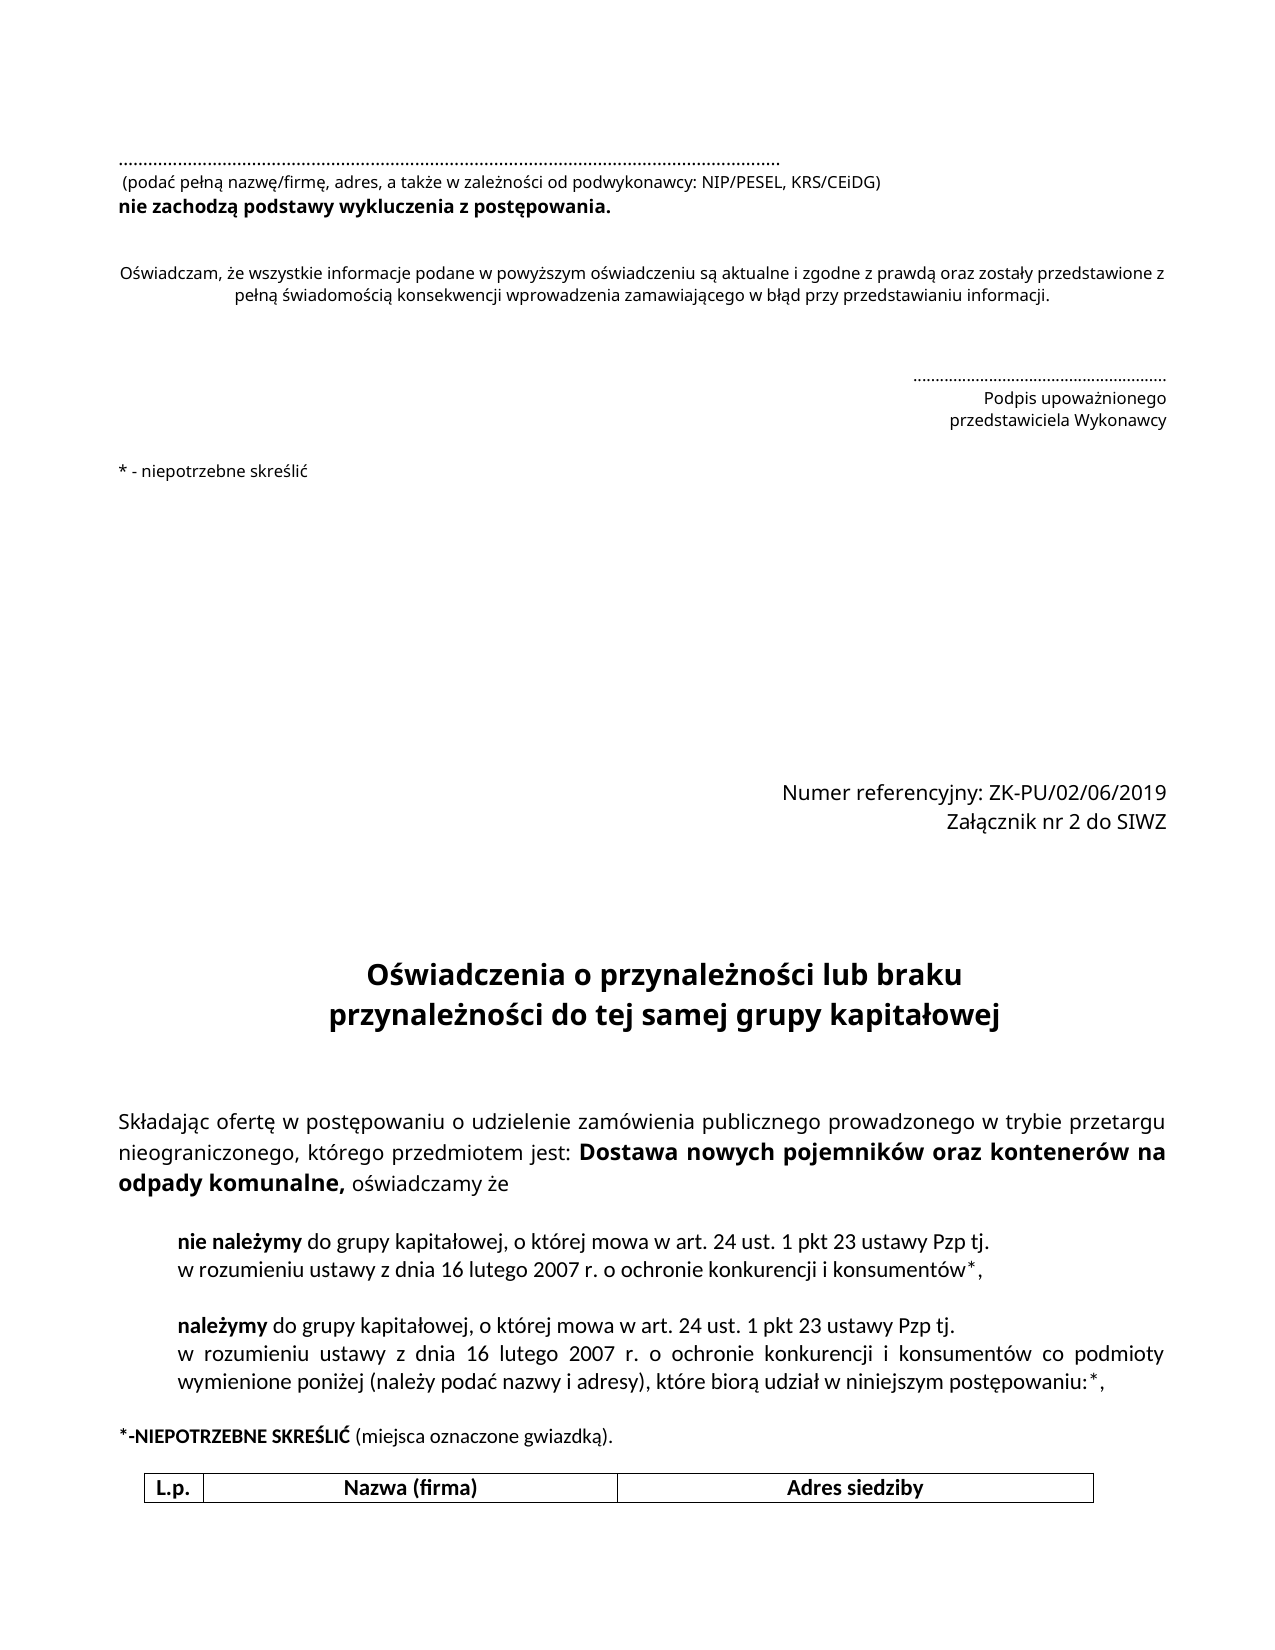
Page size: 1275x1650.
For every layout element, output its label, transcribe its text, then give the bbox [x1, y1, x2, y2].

text nie należymy do grupy kapitałowej, o której mowa w art. 24 ust. 1 pkt 23 ustawy Pzp tj. w rozumieniu ustawy z dnia 16 lutego 2007 r. o ochronie konkurencji i konsumentów*, [177, 1227, 1167, 1283]
text przynależności do tej samej grupy kapitałowej [162, 994, 1167, 1034]
text należymy do grupy kapitałowej, o której mowa w art. 24 ust. 1 pkt 23 ustawy Pzp tj. w rozumieniu ustawy z dnia 16 lutego 2007 r. o ochronie konkurencji i konsumentów co podmioty wymienione poniżej (należy podać nazwy i adresy), które biorą udział w niniejszym postępowaniu:*, [177, 1311, 1167, 1395]
text …………………………………………………………………………………………………………………….. [118, 145, 1167, 170]
text * - niepotrzebne skreślić [118, 460, 1167, 483]
text Oświadczenia o przynależności lub braku [162, 954, 1167, 994]
table_header Nazwa (firma) [204, 1474, 617, 1502]
table_header Adres siedziby [618, 1474, 1093, 1502]
text przedstawiciela Wykonawcy [118, 409, 1167, 432]
text (podać pełną nazwę/firmę, adres, a także w zależności od podwykonawcy: NIP/PESEL, KRS/CEiDG) [118, 170, 1167, 193]
text Załącznik nr 2 do SIWZ [192, 807, 1167, 835]
text nie zachodzą podstawy wykluczenia z postępowania. [118, 193, 1167, 219]
text Numer referencyjny: ZK-PU/02/06/2019 [192, 778, 1167, 807]
table_header L.p. [145, 1474, 203, 1502]
text *-NIEPOTRZEBNE SKREŚLIĆ (miejsca oznaczone gwiazdką). [118, 1423, 1167, 1448]
text Podpis upoważnionego [118, 386, 1167, 409]
text ......................................................... [118, 363, 1167, 386]
text Oświadczam, że wszystkie informacje podane w powyższym oświadczeniu są aktualne i zgodne z prawdą oraz zostały przedstawione z pełną świadomością konsekwencji wprowadzenia zamawiającego w błąd przy przedstawianiu informacji. [118, 261, 1167, 307]
text Składając ofertę w postępowaniu o udzielenie zamówienia publicznego prowadzonego w trybie przetargu nieograniczonego, którego przedmiotem jest: Dostawa nowych pojemników oraz kontenerów na odpady komunalne, oświadczamy że [118, 1107, 1167, 1198]
